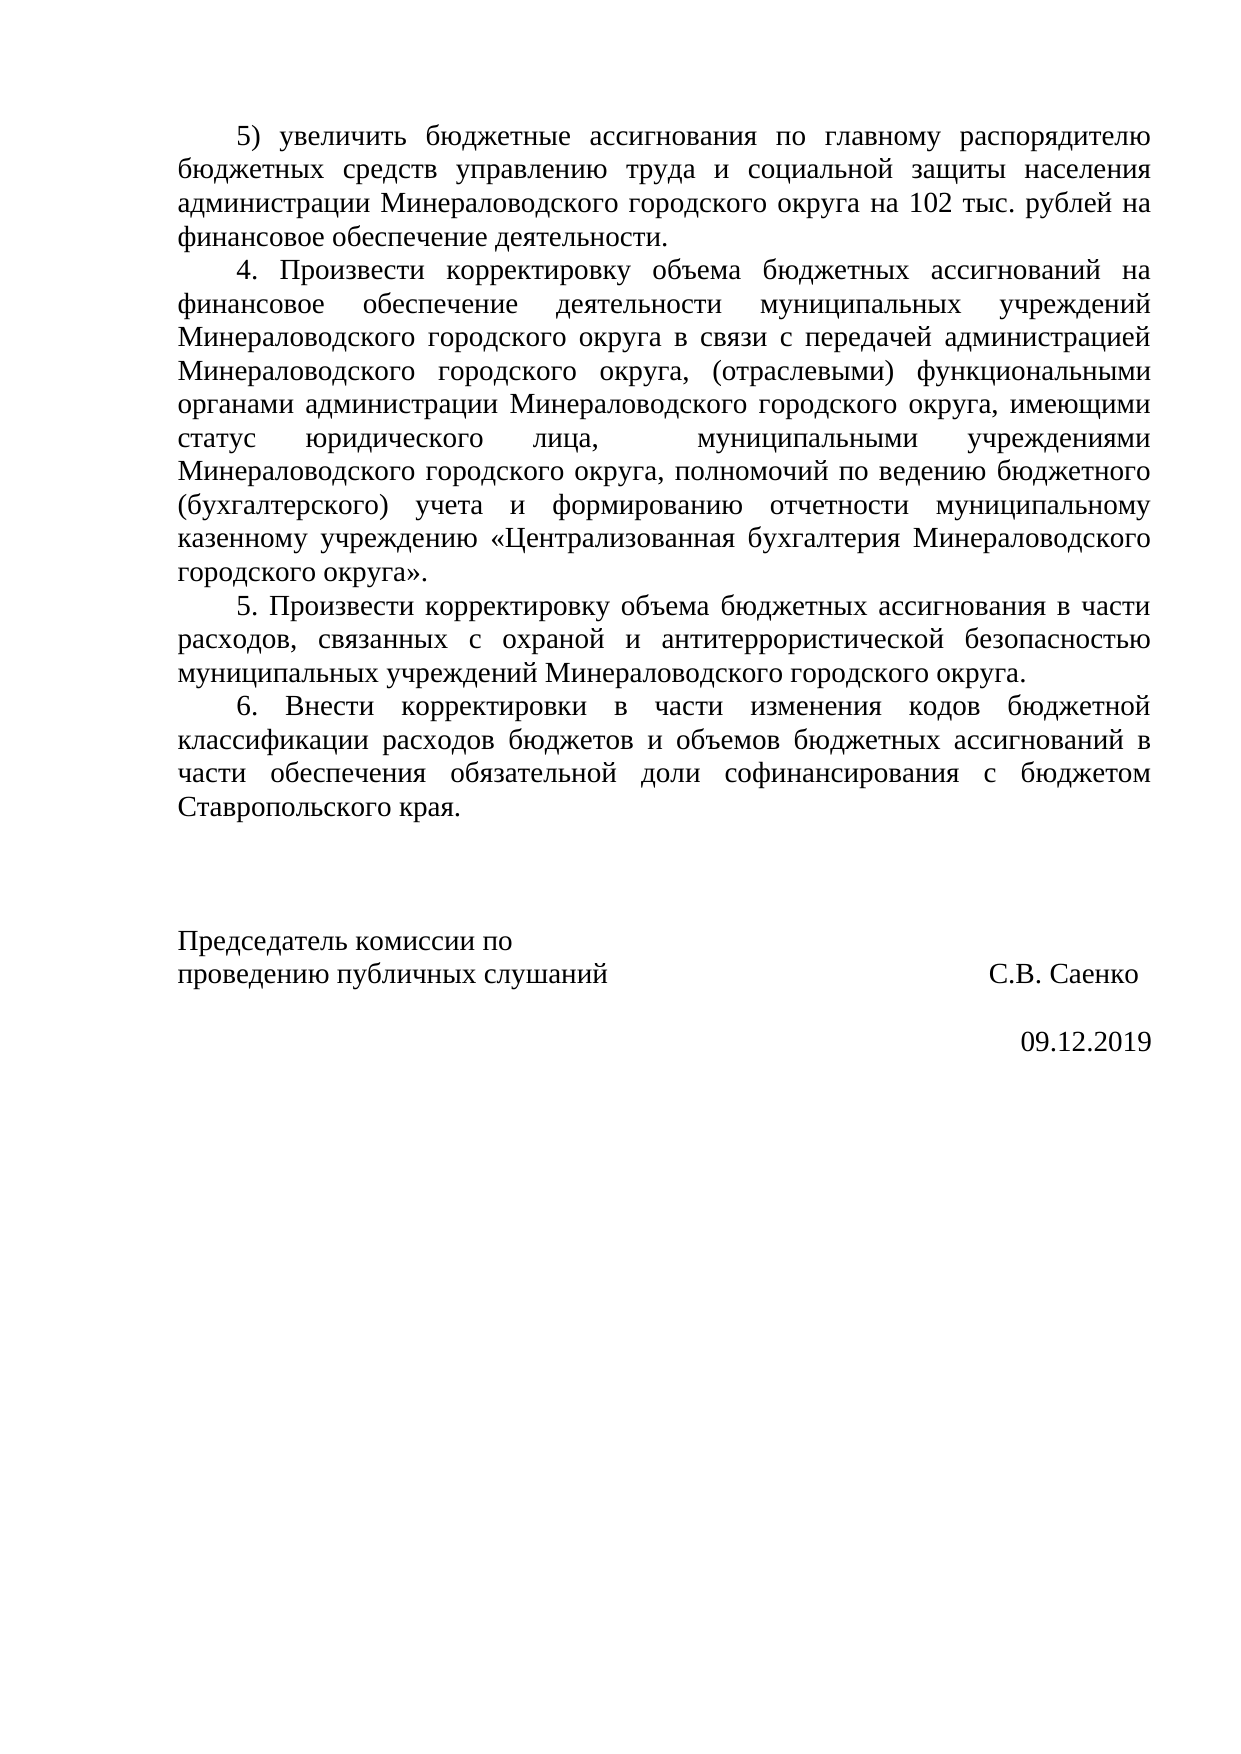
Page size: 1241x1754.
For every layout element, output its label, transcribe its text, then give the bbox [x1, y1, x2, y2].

text проведению публичных слушаний С.В. Саенко [177, 957, 1152, 990]
text 5) увеличить бюджетные ассигнования по главному распорядителю бюджетных средств управлению труда и социальной защиты населения администрации Минераловодского городского округа на 102 тыс. рублей на финансовое обеспечение деятельности. [177, 118, 1152, 252]
text Председатель комиссии по [177, 923, 1152, 957]
text 09.12.2019 [177, 1024, 1152, 1057]
text 5. Произвести корректировку объема бюджетных ассигнования в части расходов, связанных с охраной и антитеррористической безопасностью муниципальных учреждений Минераловодского городского округа. [177, 588, 1152, 688]
text 6. Внести корректировки в части изменения кодов бюджетной классификации расходов бюджетов и объемов бюджетных ассигнований в части обеспечения обязательной доли софинансирования с бюджетом Ставропольского края. [177, 688, 1152, 822]
text 4. Произвести корректировку объема бюджетных ассигнований на финансовое обеспечение деятельности муниципальных учреждений Минераловодского городского округа в связи с передачей администрацией Минераловодского городского округа, (отраслевыми) функциональными органами администрации Минераловодского городского округа, имеющими статус юридического лица, муниципальными учреждениями Минераловодского городского округа, полномочий по ведению бюджетного (бухгалтерского) учета и формированию отчетности муниципальному казенному учреждению «Централизованная бухгалтерия Минераловодского городского округа». [177, 252, 1152, 588]
